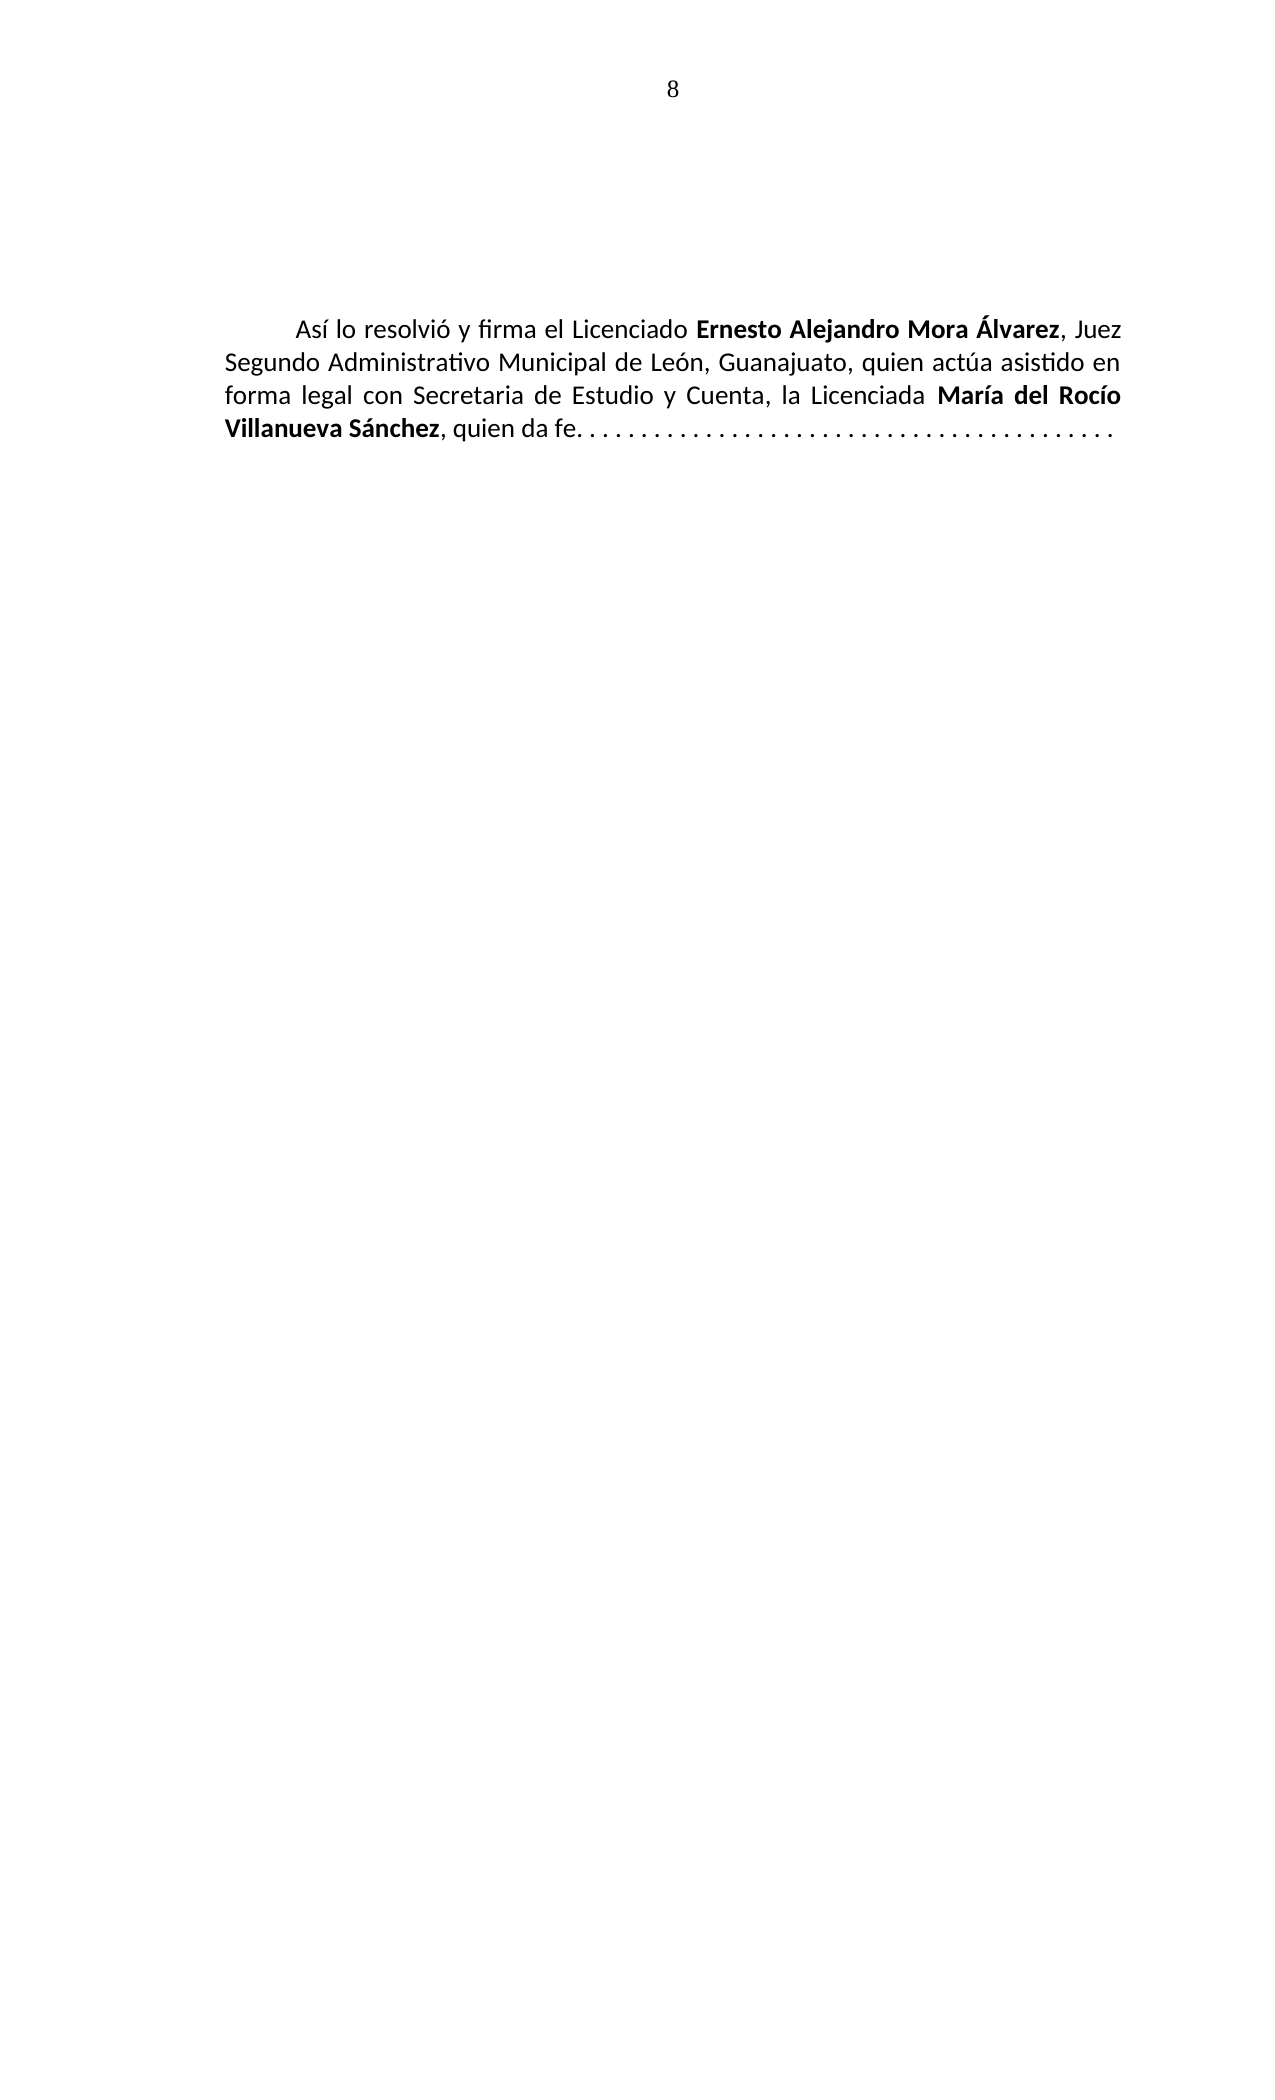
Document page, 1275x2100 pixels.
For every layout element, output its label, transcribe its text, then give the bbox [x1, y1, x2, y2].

text Así lo resolvió y firma el Licenciado Ernesto Alejandro Mora Álvarez, Juez Segundo Administrativo Municipal de León, Guanajuato, quien actúa asistido en forma legal con Secretaria de Estudio y Cuenta, la Licenciada María del Rocío Villanueva Sánchez, quien da fe. . . . . . . . . . . . . . . . . . . . . . . . . . . . . . . . . . . . . . . . . . [224, 312, 1121, 444]
